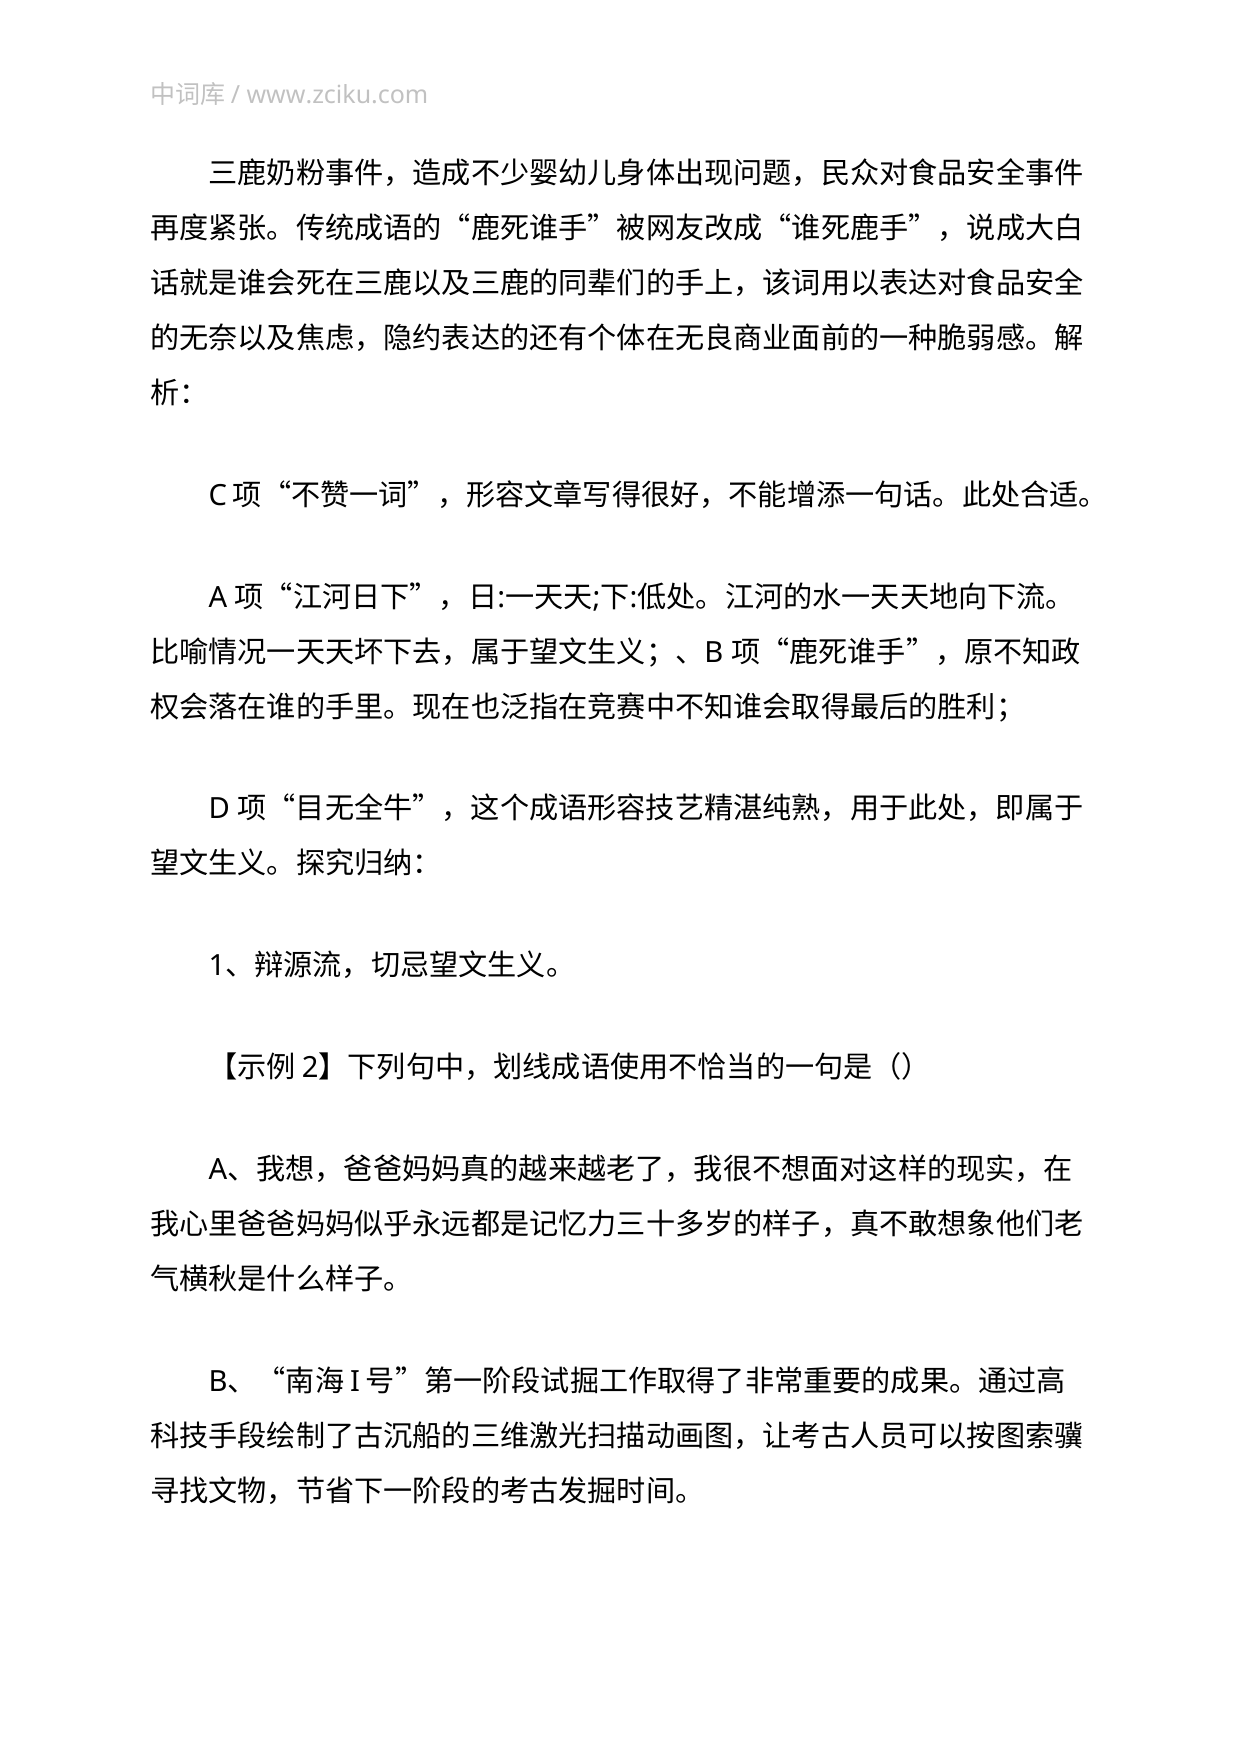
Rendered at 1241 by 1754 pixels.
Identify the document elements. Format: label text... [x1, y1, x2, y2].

text B、“南海I号”第一阶段试掘工作取得了非常重要的成果。通过高科技手段绘制了古沉船的三维激光扫描动画图，让考古人员可以按图索骥寻找文物，节省下一阶段的考古发掘时间。 [150, 1357, 1090, 1510]
text C项“不赞一词”，形容文章写得很好，不能增添一句话。此处合适。 [150, 471, 1090, 514]
text 【示例2】下列句中，划线成语使用不恰当的一句是（） [150, 1044, 1090, 1086]
text D 项“目无全牛”，这个成语形容技艺精湛纯熟，用于此处，即属于望文生义。探究归纳： [150, 785, 1090, 882]
text A 项“江河日下”，日:一天天;下:低处。江河的水一天天地向下流。比喻情况一天天坏下去，属于望文生义；、B 项“鹿死谁手”，原不知政权会落在谁的手里。现在也泛指在竞赛中不知谁会取得最后的胜利； [150, 573, 1090, 726]
text 三鹿奶粉事件，造成不少婴幼儿身体出现问题，民众对食品安全事件再度紧张。传统成语的“鹿死谁手”被网友改成“谁死鹿手”，说成大白话就是谁会死在三鹿以及三鹿的同辈们的手上，该词用以表达对食品安全的无奈以及焦虑，隐约表达的还有个体在无良商业面前的一种脆弱感。解析： [150, 150, 1090, 412]
text A、我想，爸爸妈妈真的越来越老了，我很不想面对这样的现实，在我心里爸爸妈妈似乎永远都是记忆力三十多岁的样子，真不敢想象他们老气横秋是什么样子。 [150, 1146, 1090, 1298]
text 1、辩源流，切忌望文生义。 [150, 942, 1090, 984]
